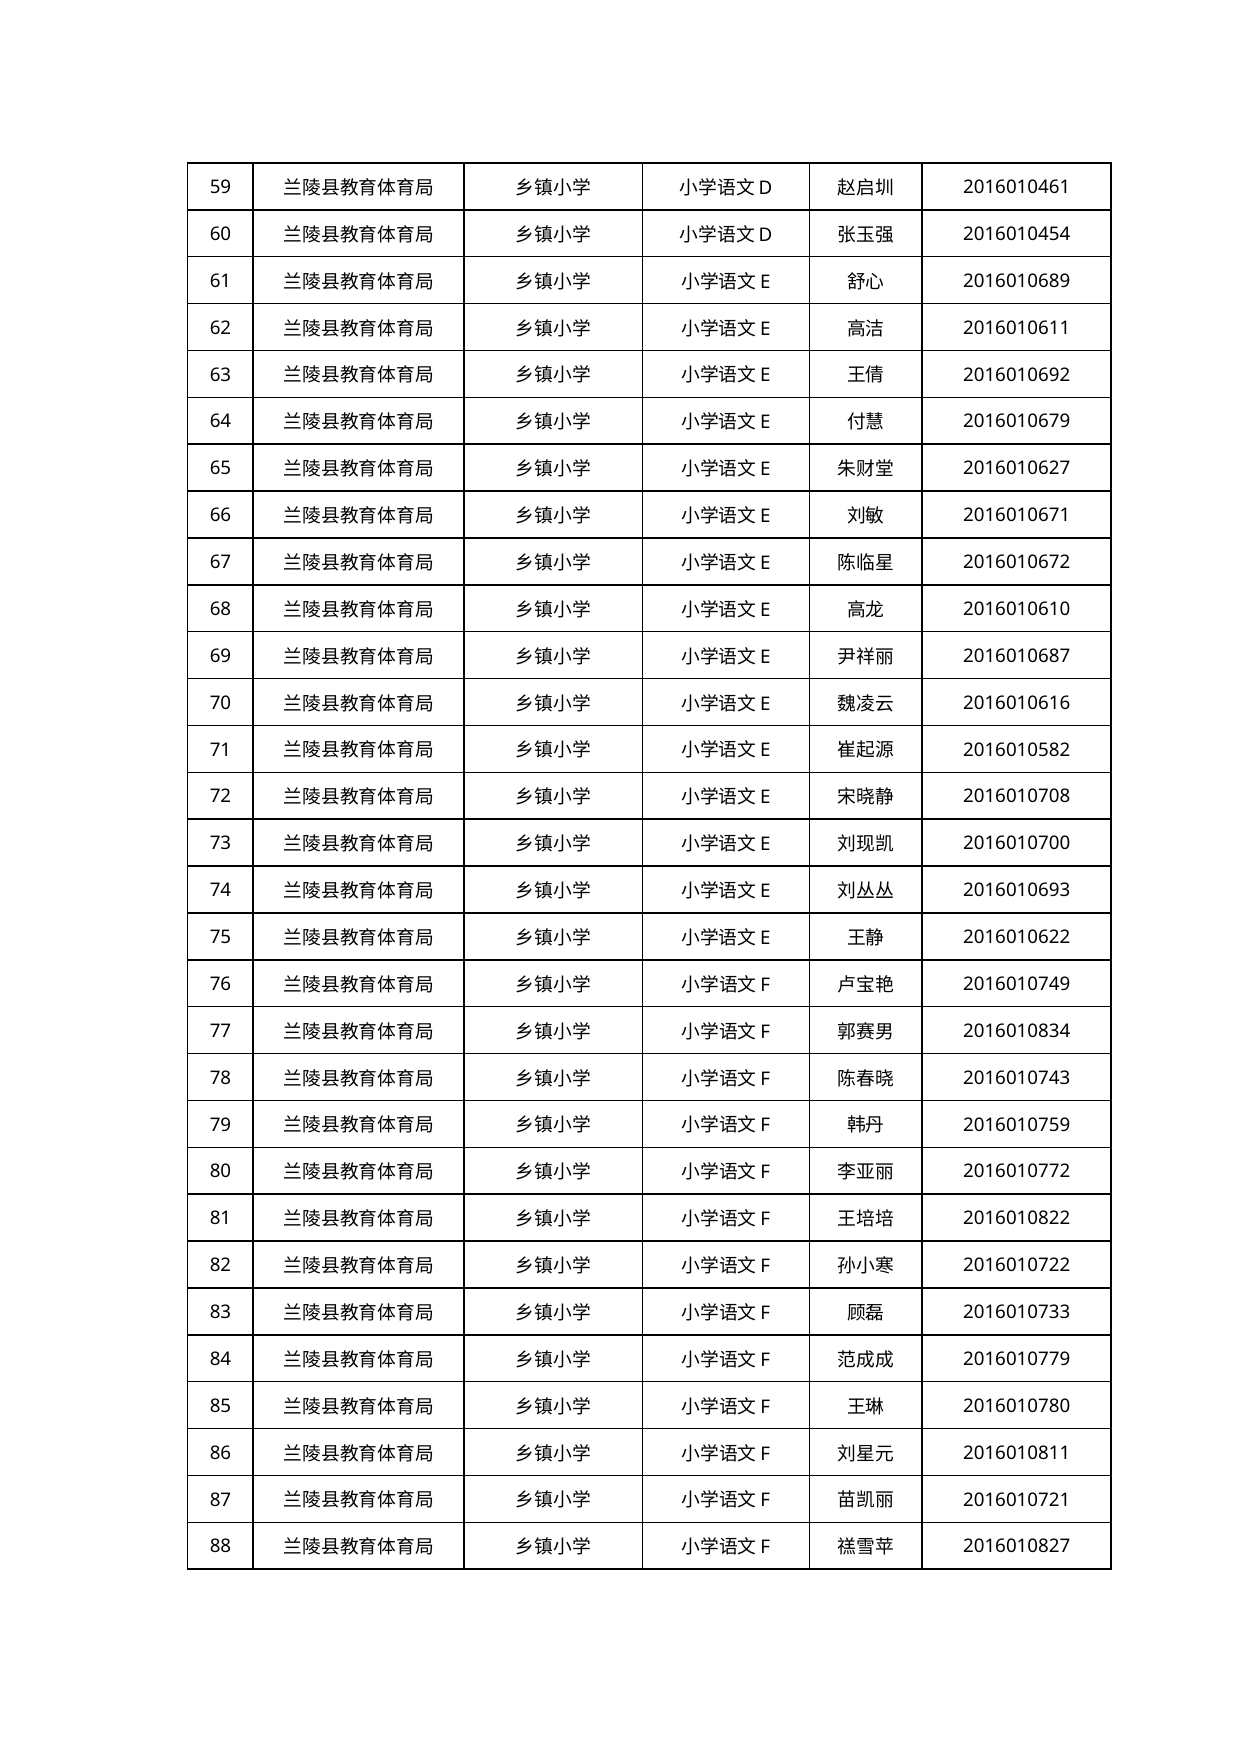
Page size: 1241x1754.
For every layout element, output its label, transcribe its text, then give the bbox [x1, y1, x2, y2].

table_cell 88 [188, 1523, 252, 1568]
table_cell 小学语文F [643, 1476, 809, 1521]
table_cell 郭赛男 [810, 1007, 921, 1053]
table_cell 乡镇小学 [465, 914, 642, 959]
table_cell 小学语文E [643, 820, 809, 865]
table_cell 小学语文D [643, 164, 809, 209]
table_cell 付慧 [810, 398, 921, 443]
table_cell 兰陵县教育体育局 [254, 867, 463, 912]
table_cell 60 [188, 211, 252, 256]
table_cell 刘敏 [810, 492, 921, 537]
table_cell 2016010687 [923, 632, 1110, 678]
table_cell 乡镇小学 [465, 726, 642, 771]
table_cell 乡镇小学 [465, 679, 642, 724]
table_cell 刘丛丛 [810, 867, 921, 912]
table_cell 兰陵县教育体育局 [254, 492, 463, 537]
table_cell 乡镇小学 [465, 867, 642, 912]
table_cell 2016010780 [923, 1382, 1110, 1428]
table_cell 兰陵县教育体育局 [254, 351, 463, 396]
table_cell 66 [188, 492, 252, 537]
table_cell 2016010622 [923, 914, 1110, 959]
table_cell 2016010610 [923, 586, 1110, 631]
table_cell 张玉强 [810, 211, 921, 256]
table_cell 79 [188, 1101, 252, 1146]
table_cell 小学语文E [643, 351, 809, 396]
table_cell 61 [188, 257, 252, 303]
table_cell 小学语文E [643, 539, 809, 584]
table_cell 乡镇小学 [465, 1336, 642, 1381]
table_cell 2016010627 [923, 445, 1110, 490]
table_cell 2016010743 [923, 1054, 1110, 1099]
table_cell 2016010822 [923, 1195, 1110, 1240]
table_cell 2016010461 [923, 164, 1110, 209]
table_cell 85 [188, 1382, 252, 1428]
table_cell 乡镇小学 [465, 351, 642, 396]
table_cell 小学语文E [643, 867, 809, 912]
table_cell 李亚丽 [810, 1148, 921, 1193]
table_cell 77 [188, 1007, 252, 1053]
table_cell 2016010779 [923, 1336, 1110, 1381]
table_cell 小学语文F [643, 1148, 809, 1193]
table_cell 小学语文F [643, 1336, 809, 1381]
table_cell 2016010759 [923, 1101, 1110, 1146]
table_cell 乡镇小学 [465, 1289, 642, 1334]
table_cell 小学语文F [643, 1101, 809, 1146]
table_cell 2016010749 [923, 961, 1110, 1006]
table_cell 2016010722 [923, 1242, 1110, 1287]
table_cell 59 [188, 164, 252, 209]
table_cell 乡镇小学 [465, 257, 642, 303]
table_cell 63 [188, 351, 252, 396]
table_cell 72 [188, 773, 252, 818]
table_cell 乡镇小学 [465, 164, 642, 209]
table_cell 高龙 [810, 586, 921, 631]
table_cell 小学语文E [643, 914, 809, 959]
table_cell 乡镇小学 [465, 398, 642, 443]
table_cell 兰陵县教育体育局 [254, 773, 463, 818]
table_cell 乡镇小学 [465, 1195, 642, 1240]
table_cell 73 [188, 820, 252, 865]
table_cell 81 [188, 1195, 252, 1240]
table_cell 小学语文E [643, 679, 809, 724]
table_cell 70 [188, 679, 252, 724]
table_cell 舒心 [810, 257, 921, 303]
table_cell 小学语文E [643, 304, 809, 349]
table_cell 乡镇小学 [465, 1429, 642, 1474]
table_cell 兰陵县教育体育局 [254, 164, 463, 209]
table_cell 乡镇小学 [465, 1242, 642, 1287]
table_cell 兰陵县教育体育局 [254, 914, 463, 959]
table_cell 兰陵县教育体育局 [254, 961, 463, 1006]
table_cell 乡镇小学 [465, 539, 642, 584]
table_cell 乡镇小学 [465, 820, 642, 865]
table_cell 小学语文E [643, 398, 809, 443]
table_cell 小学语文E [643, 492, 809, 537]
table_cell 小学语文E [643, 257, 809, 303]
table_cell 兰陵县教育体育局 [254, 820, 463, 865]
table_cell 84 [188, 1336, 252, 1381]
table_cell 小学语文F [643, 1523, 809, 1568]
table_cell 兰陵县教育体育局 [254, 679, 463, 724]
table_cell 兰陵县教育体育局 [254, 304, 463, 349]
table_cell 魏凌云 [810, 679, 921, 724]
table_cell 小学语文E [643, 586, 809, 631]
table_cell 王静 [810, 914, 921, 959]
table_cell 小学语文F [643, 1289, 809, 1334]
table_cell 兰陵县教育体育局 [254, 1101, 463, 1146]
table_cell 小学语文E [643, 632, 809, 678]
table_cell 兰陵县教育体育局 [254, 539, 463, 584]
table_cell 2016010582 [923, 726, 1110, 771]
table_cell 乡镇小学 [465, 1382, 642, 1428]
table_cell 乡镇小学 [465, 304, 642, 349]
table_cell 兰陵县教育体育局 [254, 257, 463, 303]
table_cell 78 [188, 1054, 252, 1099]
table_cell 乡镇小学 [465, 1523, 642, 1568]
table_cell 乡镇小学 [465, 961, 642, 1006]
table_cell 禚雪苹 [810, 1523, 921, 1568]
table_cell 2016010689 [923, 257, 1110, 303]
table_cell 兰陵县教育体育局 [254, 586, 463, 631]
table_cell 2016010811 [923, 1429, 1110, 1474]
table_cell 小学语文F [643, 1429, 809, 1474]
table_cell 2016010721 [923, 1476, 1110, 1521]
table_cell 赵启圳 [810, 164, 921, 209]
table_cell 宋晓静 [810, 773, 921, 818]
table_cell 小学语文F [643, 1007, 809, 1053]
table_cell 乡镇小学 [465, 586, 642, 631]
table_cell 68 [188, 586, 252, 631]
table_cell 2016010671 [923, 492, 1110, 537]
table_cell 76 [188, 961, 252, 1006]
table_cell 2016010611 [923, 304, 1110, 349]
table_cell 乡镇小学 [465, 632, 642, 678]
table_cell 62 [188, 304, 252, 349]
table_cell 陈春晓 [810, 1054, 921, 1099]
table_cell 乡镇小学 [465, 773, 642, 818]
table_cell 64 [188, 398, 252, 443]
table_cell 韩丹 [810, 1101, 921, 1146]
table_cell 孙小寒 [810, 1242, 921, 1287]
table_cell 兰陵县教育体育局 [254, 1289, 463, 1334]
table_cell 2016010834 [923, 1007, 1110, 1053]
table_cell 69 [188, 632, 252, 678]
table_cell 小学语文F [643, 1195, 809, 1240]
table_cell 2016010454 [923, 211, 1110, 256]
table_cell 2016010700 [923, 820, 1110, 865]
table_cell 兰陵县教育体育局 [254, 1007, 463, 1053]
table_cell 王倩 [810, 351, 921, 396]
table_cell 兰陵县教育体育局 [254, 1429, 463, 1474]
table_cell 兰陵县教育体育局 [254, 1382, 463, 1428]
table_cell 乡镇小学 [465, 1148, 642, 1193]
table_cell 小学语文F [643, 1382, 809, 1428]
table_cell 卢宝艳 [810, 961, 921, 1006]
table_cell 兰陵县教育体育局 [254, 632, 463, 678]
table_cell 67 [188, 539, 252, 584]
table_cell 2016010616 [923, 679, 1110, 724]
table_cell 兰陵县教育体育局 [254, 1336, 463, 1381]
table_cell 兰陵县教育体育局 [254, 1242, 463, 1287]
table_cell 兰陵县教育体育局 [254, 211, 463, 256]
table_cell 刘星元 [810, 1429, 921, 1474]
table_cell 小学语文D [643, 211, 809, 256]
table_cell 范成成 [810, 1336, 921, 1381]
table_cell 83 [188, 1289, 252, 1334]
table_cell 86 [188, 1429, 252, 1474]
table_cell 兰陵县教育体育局 [254, 1476, 463, 1521]
table_cell 兰陵县教育体育局 [254, 726, 463, 771]
table_cell 2016010693 [923, 867, 1110, 912]
table_cell 2016010708 [923, 773, 1110, 818]
table_cell 小学语文E [643, 773, 809, 818]
table_cell 崔起源 [810, 726, 921, 771]
table_cell 兰陵县教育体育局 [254, 1523, 463, 1568]
table_cell 74 [188, 867, 252, 912]
table_cell 71 [188, 726, 252, 771]
table_cell 王琳 [810, 1382, 921, 1428]
table_cell 乡镇小学 [465, 1054, 642, 1099]
table_cell 兰陵县教育体育局 [254, 398, 463, 443]
table_cell 2016010679 [923, 398, 1110, 443]
table_cell 乡镇小学 [465, 492, 642, 537]
table_cell 兰陵县教育体育局 [254, 1148, 463, 1193]
table_cell 兰陵县教育体育局 [254, 445, 463, 490]
table_cell 陈临星 [810, 539, 921, 584]
table_cell 2016010733 [923, 1289, 1110, 1334]
table_cell 乡镇小学 [465, 211, 642, 256]
table_cell 2016010672 [923, 539, 1110, 584]
table_cell 乡镇小学 [465, 1476, 642, 1521]
table_cell 2016010692 [923, 351, 1110, 396]
table_cell 75 [188, 914, 252, 959]
table_cell 小学语文F [643, 961, 809, 1006]
table_cell 小学语文E [643, 726, 809, 771]
table_cell 乡镇小学 [465, 445, 642, 490]
table_cell 高洁 [810, 304, 921, 349]
table_cell 2016010772 [923, 1148, 1110, 1193]
table_cell 朱财堂 [810, 445, 921, 490]
table_cell 刘现凯 [810, 820, 921, 865]
table_cell 王培培 [810, 1195, 921, 1240]
table_cell 小学语文F [643, 1054, 809, 1099]
table_cell 乡镇小学 [465, 1101, 642, 1146]
table_cell 65 [188, 445, 252, 490]
table_cell 2016010827 [923, 1523, 1110, 1568]
table_cell 87 [188, 1476, 252, 1521]
table_cell 苗凯丽 [810, 1476, 921, 1521]
table_cell 82 [188, 1242, 252, 1287]
table_cell 小学语文E [643, 445, 809, 490]
table_cell 乡镇小学 [465, 1007, 642, 1053]
table_cell 顾磊 [810, 1289, 921, 1334]
table_cell 80 [188, 1148, 252, 1193]
table_cell 尹祥丽 [810, 632, 921, 678]
table_cell 兰陵县教育体育局 [254, 1054, 463, 1099]
table_cell 兰陵县教育体育局 [254, 1195, 463, 1240]
table_cell 小学语文F [643, 1242, 809, 1287]
